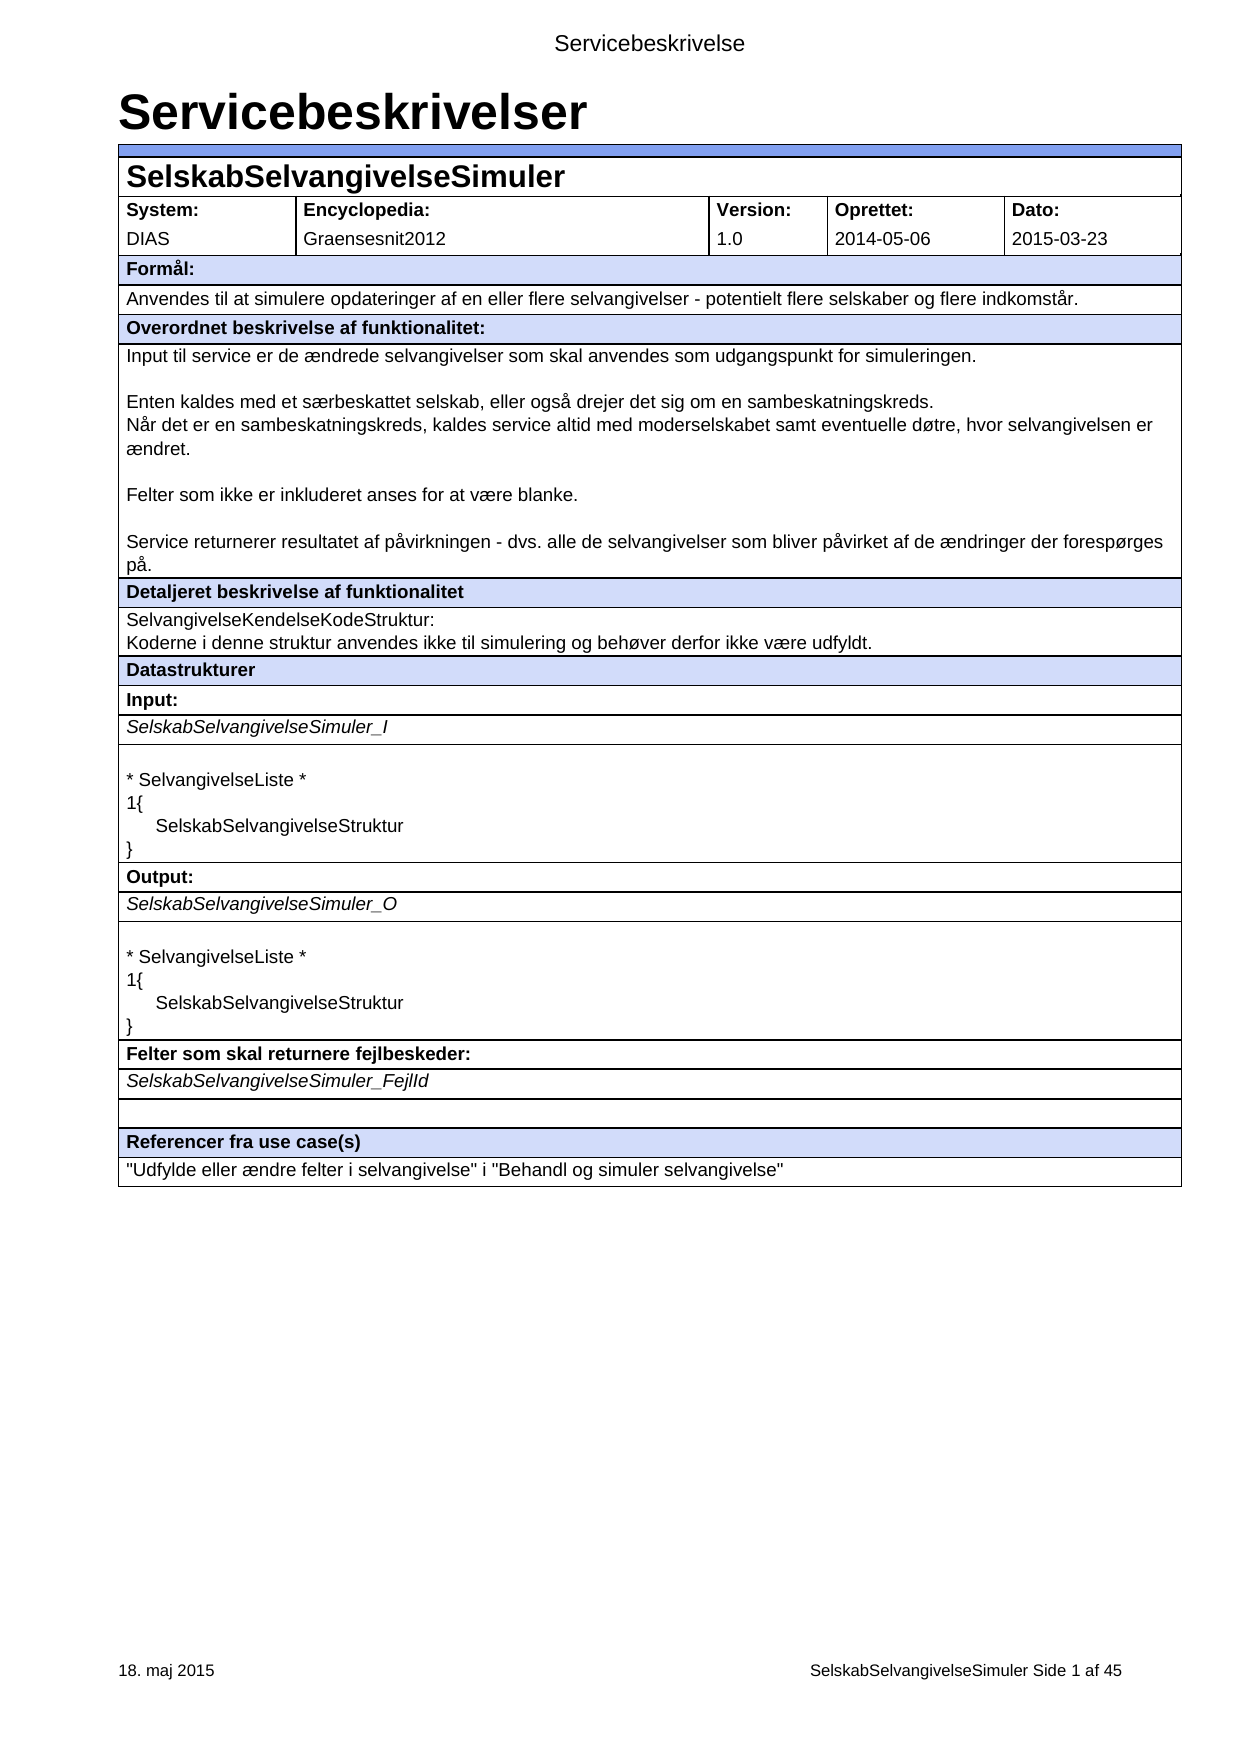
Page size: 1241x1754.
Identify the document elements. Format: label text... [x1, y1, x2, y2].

table_cell SelskabSelvangivelseSimuler_O [119, 893, 1181, 921]
table_cell SelvangivelseKendelseKodeStruktur: Koderne i denne struktur anvendes ikke til simulering og behøver derfor ikke være udfyldt. [119, 608, 1181, 655]
table_cell [119, 1100, 1181, 1127]
table_cell Oprettet: [828, 197, 1004, 225]
table_cell * SelvangivelseListe * 1{ SelskabSelvangivelseStruktur } [119, 745, 1181, 862]
table_cell Referencer fra use case(s) [119, 1129, 1181, 1157]
table_cell Version: [710, 197, 827, 225]
table_cell 2015-03-23 [1005, 225, 1181, 254]
table_cell Encyclopedia: [297, 197, 708, 225]
text Servicebeskrivelser [118, 82, 1181, 140]
table_cell Output: [119, 863, 1181, 891]
table_cell Anvendes til at simulere opdateringer af en eller flere selvangivelser - potentielt flere selskaber og flere indkomstår. [119, 286, 1181, 313]
table_cell Detaljeret beskrivelse af funktionalitet [119, 579, 1181, 607]
table_cell DIAS [119, 225, 295, 254]
table_cell Input til service er de ændrede selvangivelser som skal anvendes som udgangspunkt for simuleringen. Enten kaldes med et særbeskattet selskab, eller også drejer det sig om en sambeskatningskreds. Når det er en sambeskatningskreds, kaldes service altid med moderselskabet samt eventuelle døtre, hvor selvangivelsen er ændret. Felter som ikke er inkluderet anses for at være blanke. Service returnerer resultatet af påvirkningen - dvs. alle de selvangivelser som bliver påvirket af de ændringer der forespørges på. [119, 345, 1181, 577]
table_cell Graensesnit2012 [297, 225, 708, 254]
table_cell SelskabSelvangivelseSimuler [119, 158, 1181, 196]
table_cell SelskabSelvangivelseSimuler_FejlId [119, 1070, 1181, 1098]
table_cell System: [119, 197, 295, 225]
table_cell * SelvangivelseListe * 1{ SelskabSelvangivelseStruktur } [119, 922, 1181, 1039]
table_cell Felter som skal returnere fejlbeskeder: [119, 1041, 1181, 1068]
table_cell Dato: [1005, 197, 1181, 225]
table_cell Formål: [119, 256, 1181, 284]
table_cell Overordnet beskrivelse af funktionalitet: [119, 315, 1181, 343]
table_cell SelskabSelvangivelseSimuler_I [119, 716, 1181, 744]
table_header [119, 145, 1181, 156]
table_cell Input: [119, 686, 1181, 714]
table_cell 1.0 [710, 225, 827, 254]
table_cell 2014-05-06 [828, 225, 1004, 254]
table_cell "Udfylde eller ændre felter i selvangivelse" i "Behandl og simuler selvangivelse" [119, 1158, 1181, 1186]
table_cell Datastrukturer [119, 657, 1181, 685]
